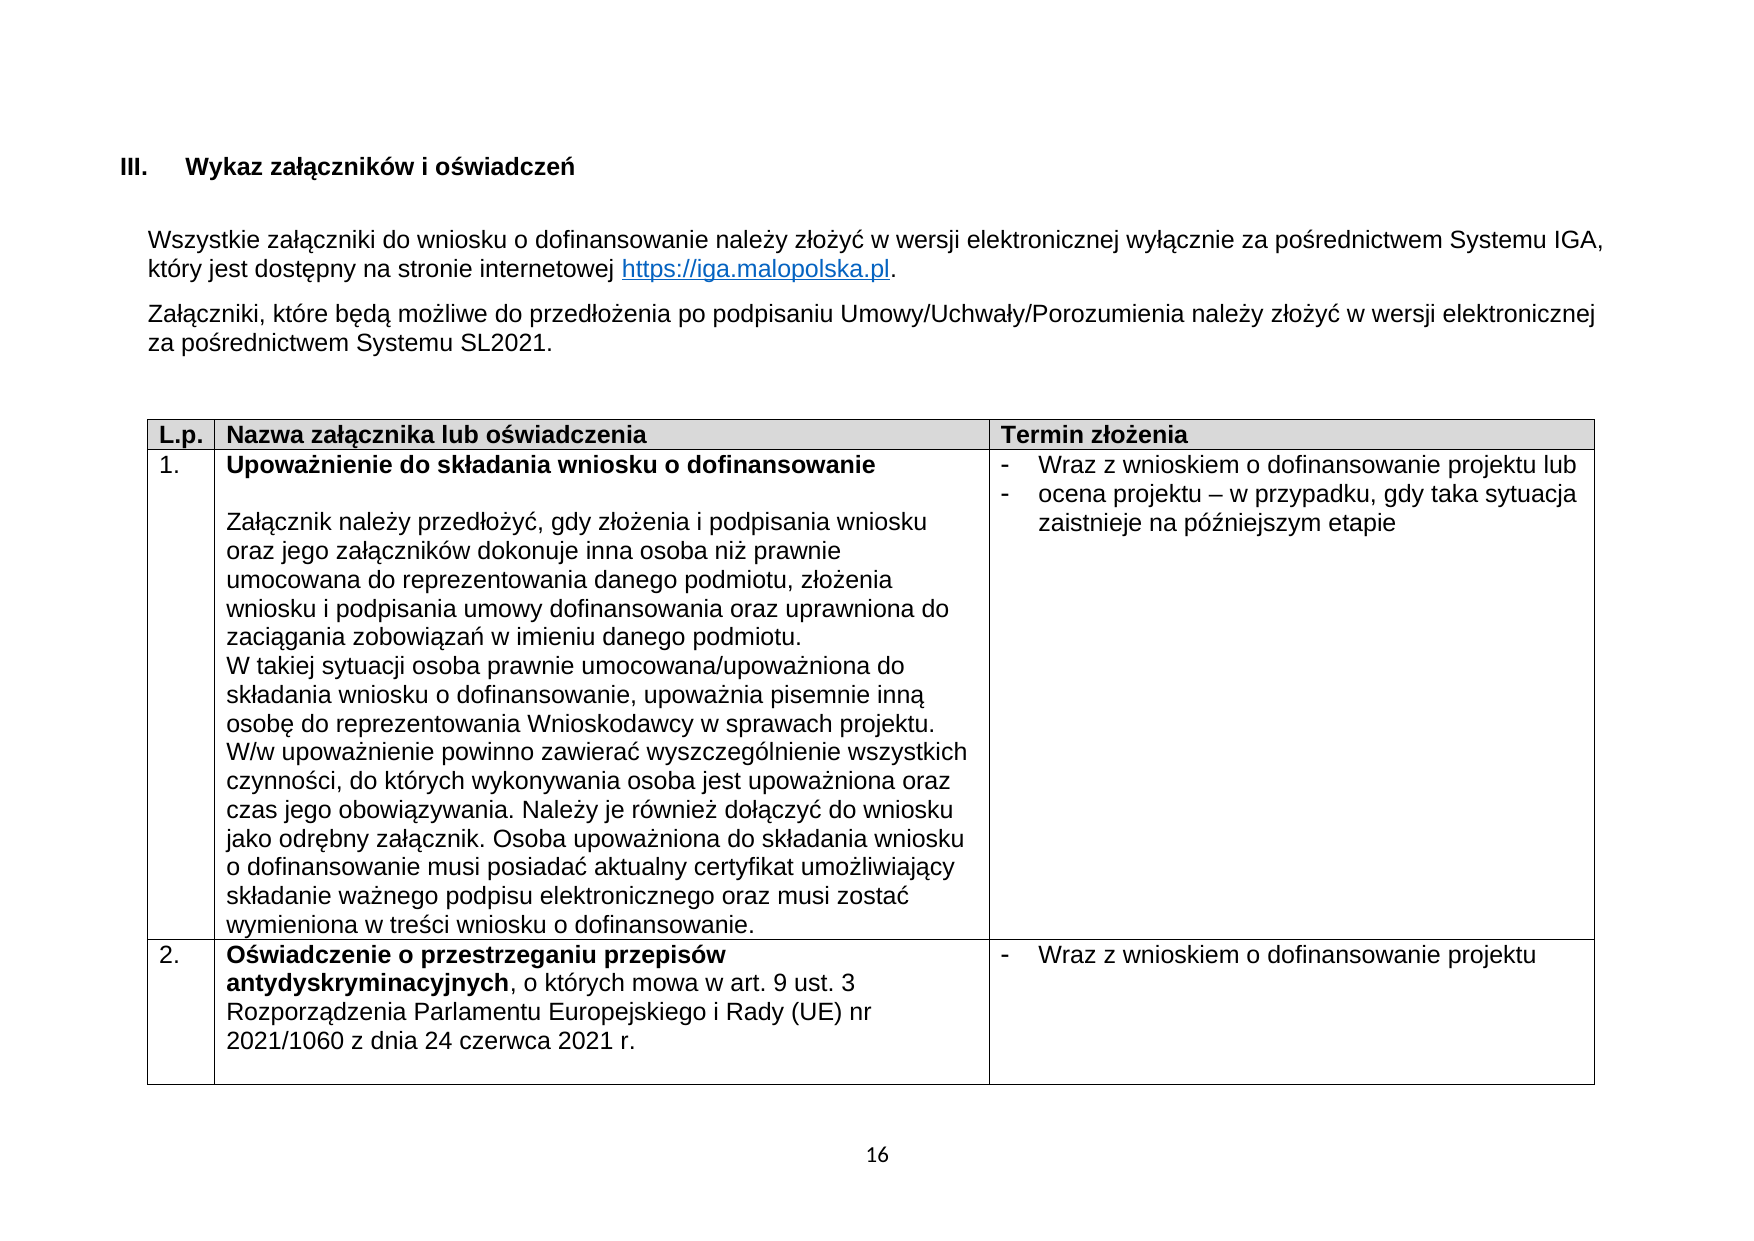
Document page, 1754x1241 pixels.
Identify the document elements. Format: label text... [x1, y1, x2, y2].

subtitle Wykaz załączników i oświadczeń [148, 152, 1606, 181]
table_cell [148, 450, 214, 939]
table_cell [215, 940, 989, 1083]
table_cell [990, 940, 1594, 1083]
table_header L.p. [148, 420, 214, 449]
text Wszystkie załączniki do wniosku o dofinansowanie należy złożyć w wersji elektronicznej wyłącznie za pośrednictwem Systemu IGA, który jest dostępny na stronie internetowej https://iga.malopolska.pl. [148, 225, 1606, 283]
table_header Termin złożenia [990, 420, 1594, 449]
table_cell [148, 940, 214, 1083]
text Załączniki, które będą możliwe do przedłożenia po podpisaniu Umowy/Uchwały/Porozumienia należy złożyć w wersji elektronicznej za pośrednictwem Systemu SL2021. [148, 299, 1606, 357]
table_header Nazwa załącznika lub oświadczenia [215, 420, 989, 449]
table_cell Upoważnienie do składania wniosku o dofinansowanie Załącznik należy przedłożyć, gdy złożenia i podpisania wniosku oraz jego załączników dokonuje inna osoba niż prawnie umocowana do reprezentowania danego podmiotu, złożenia wniosku i podpisania umowy dofinansowania oraz uprawniona do zaciągania zobowiązań w imieniu danego podmiotu. W takiej sytuacji osoba prawnie umocowana/upoważniona do składania wniosku o dofinansowanie, upoważnia pisemnie inną osobę do reprezentowania Wnioskodawcy w sprawach projektu. W/w upoważnienie powinno zawierać wyszczególnienie wszystkich czynności, do których wykonywania osoba jest upoważniona oraz czas jego obowiązywania. Należy je również dołączyć do wniosku jako odrębny załącznik. Osoba upoważniona do składania wniosku o dofinansowanie musi posiadać aktualny certyfikat umożliwiający składanie ważnego podpisu elektronicznego oraz musi zostać wymieniona w treści wniosku o dofinansowanie. [215, 450, 989, 939]
table_cell Wraz z wnioskiem o dofinansowanie projektu lub ocena projektu – w przypadku, gdy taka sytuacja zaistnieje na późniejszym etapie [990, 450, 1594, 939]
